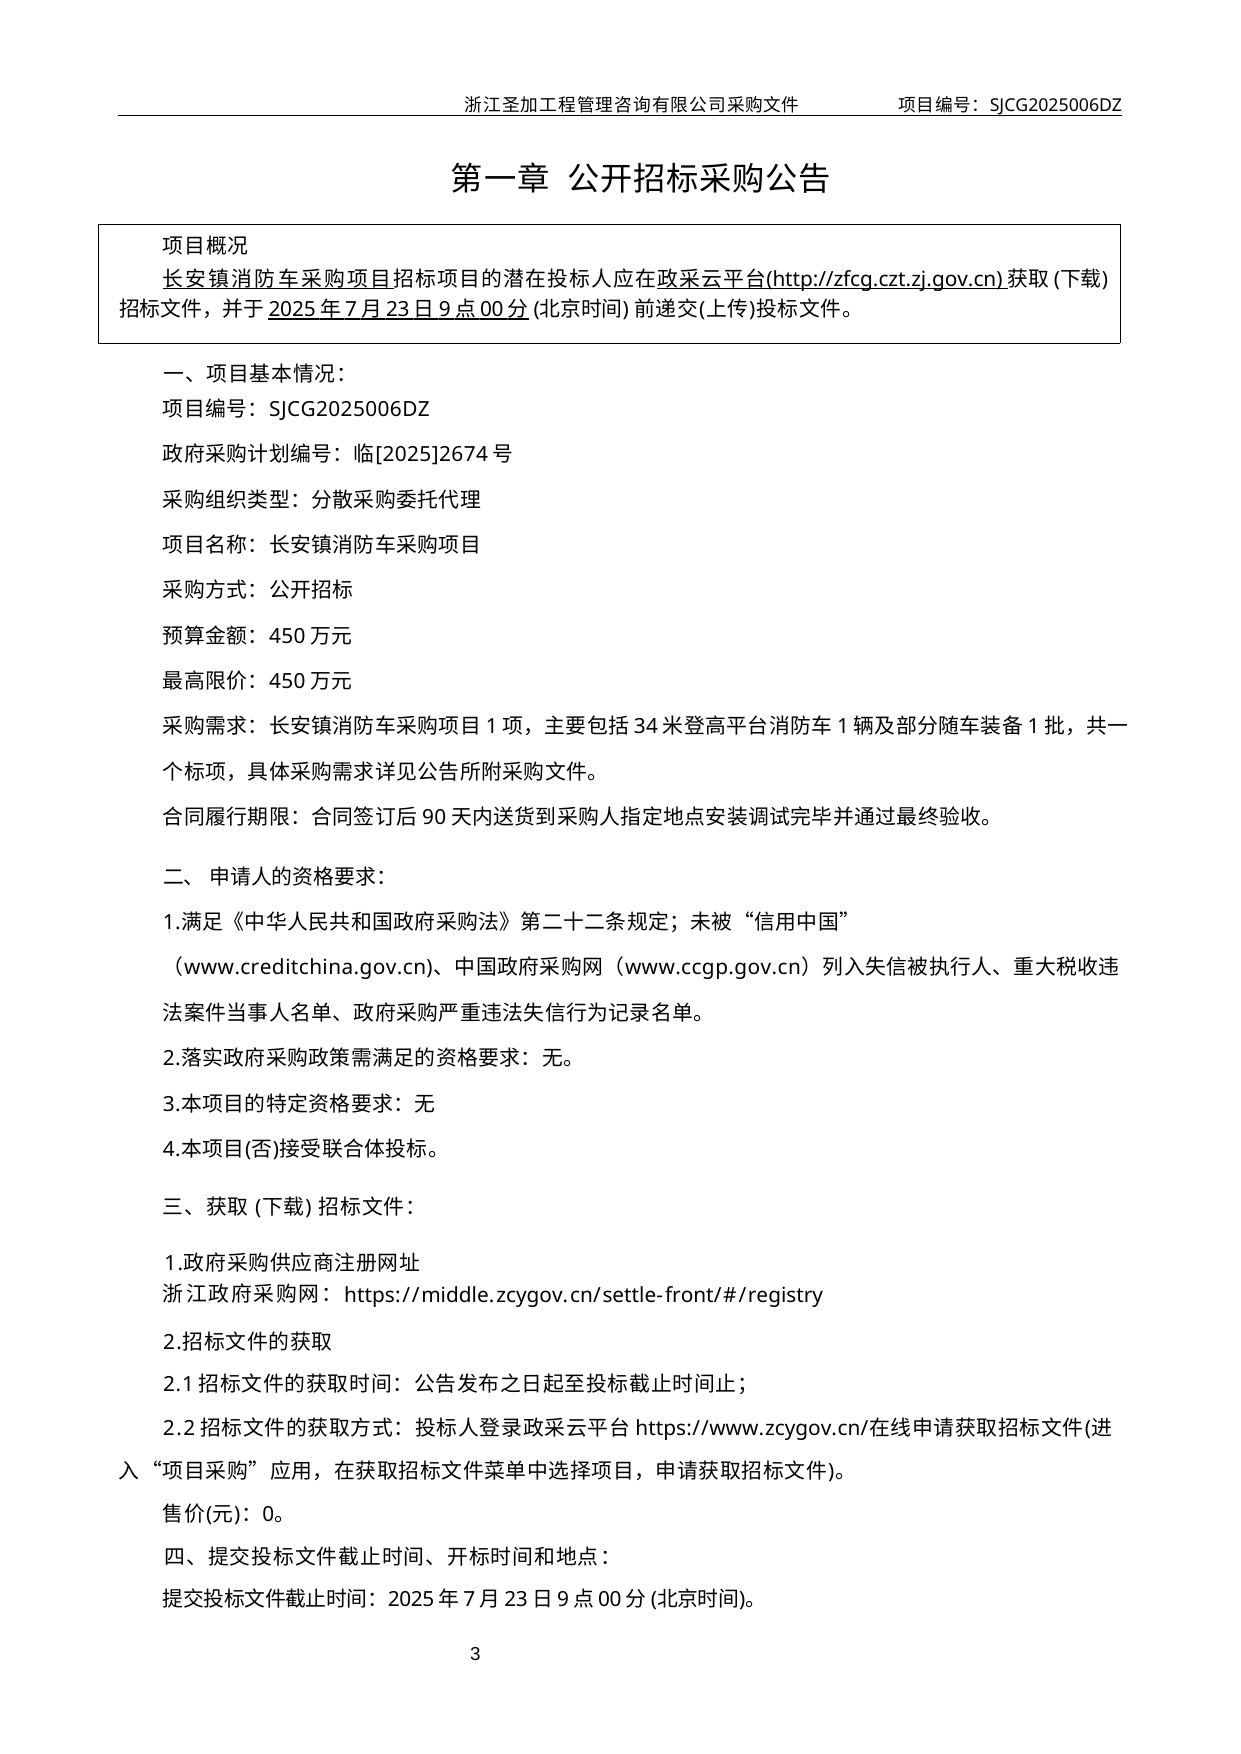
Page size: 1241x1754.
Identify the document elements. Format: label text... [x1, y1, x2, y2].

table_header 项目概况 长安镇消防车采购项目招标项目的潜在投标人应在政采云平台(http://zfcg.czt.zj.gov.cn) 获取 (下载)招标文件，并于2025年7月23日9点00分 (北京时间) 前递交(上传)投标文件。 [99, 225, 1120, 343]
text 1.政府采购供应商注册网址 [164, 1249, 1131, 1277]
text 1.满足《中华人民共和国政府采购法》第二十二条规定；未被“信用中国”（www.creditchina.gov.cn)、中国政府采购网（www.ccgp.gov.cn）列入失信被执行人、重大税收违法案件当事人名单、政府采购严重违法失信行为记录名单。 [163, 905, 1131, 1026]
text 最高限价：450万元 [163, 664, 1131, 694]
text 2.招标文件的获取 [163, 1329, 1131, 1357]
text 3.本项目的特定资格要求：无 [163, 1087, 1131, 1117]
text 采购方式：公开招标 [163, 573, 1131, 604]
text 采购需求：长安镇消防车采购项目1项，主要包括34米登高平台消防车1辆及部分随车装备1批，共一个标项，具体采购需求详见公告所附采购文件。 [163, 710, 1131, 785]
text 政府采购计划编号：临[2025]2674号 [163, 437, 1131, 468]
text 项目名称：长安镇消防车采购项目 [163, 528, 1131, 558]
text 售价(元)：0。 [162, 1499, 1131, 1527]
text 预算金额：450万元 [163, 619, 1131, 649]
text 采购组织类型：分散采购委托代理 [163, 483, 1131, 513]
text 2.2招标文件的获取方式：投标人登录政采云平台https://www.zcygov.cn/在线申请获取招标文件(进 入“项目采购”应用，在获取招标文件菜单中选择项目，申请获取招标文件)。 [119, 1411, 1122, 1485]
text 合同履行期限：合同签订后90天内送货到采购人指定地点安装调试完毕并通过最终验收。 [163, 800, 1131, 831]
text 浙江政府采购网：https://middle.zcygov.cn/settle-front/#/registry [163, 1289, 1131, 1329]
text 三、获取 (下载) 招标文件： [162, 1190, 1131, 1220]
text 二、 申请人的资格要求： [163, 860, 1131, 890]
text 四、提交投标文件截止时间、开标时间和地点： [164, 1541, 1131, 1570]
text 项目编号：SJCG2025006DZ [163, 392, 1131, 422]
text 4.本项目(否)接受联合体投标。 [163, 1132, 1131, 1162]
text 2.1招标文件的获取时间：公告发布之日起至投标截止时间止； [163, 1368, 1131, 1397]
text 2.落实政府采购政策需满足的资格要求：无。 [163, 1041, 1131, 1072]
text 第一章 公开招标采购公告 [451, 156, 1131, 199]
text 一、项目基本情况： [163, 356, 1131, 392]
text 提交投标文件截止时间：2025年7月23日9点00分 (北京时间)。 [163, 1584, 1131, 1612]
